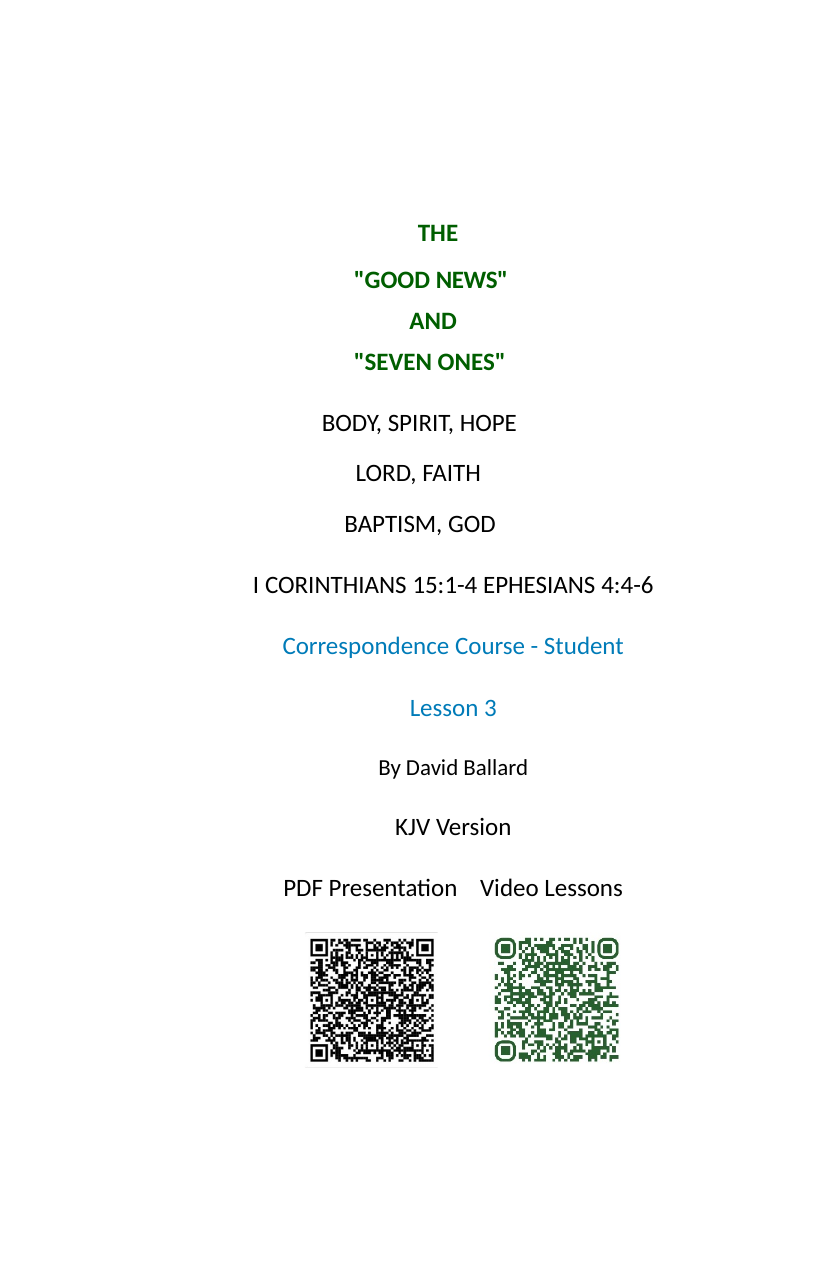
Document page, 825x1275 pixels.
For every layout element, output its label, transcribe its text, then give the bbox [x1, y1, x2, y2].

text KJV Version [231, 811, 675, 842]
text "SEVEN ONES" [208, 346, 517, 377]
text "GOOD NEWS" [208, 264, 517, 294]
text THE [378, 150, 540, 264]
text LORD, FAITH [208, 457, 521, 488]
text PDF Presentation Video Lessons [231, 872, 675, 903]
text Correspondence Course - Student [231, 631, 675, 661]
picture [304, 932, 438, 1068]
picture [488, 932, 625, 1068]
text Lesson 3 [231, 692, 675, 722]
text BAPTISM, GOD [208, 508, 521, 538]
text AND [378, 305, 517, 336]
text By David Ballard [231, 753, 675, 781]
text BODY, SPIRIT, HOPE [208, 407, 521, 438]
text I CORINTHIANS 15:1-4 EPHESIANS 4:4-6 [231, 569, 675, 600]
